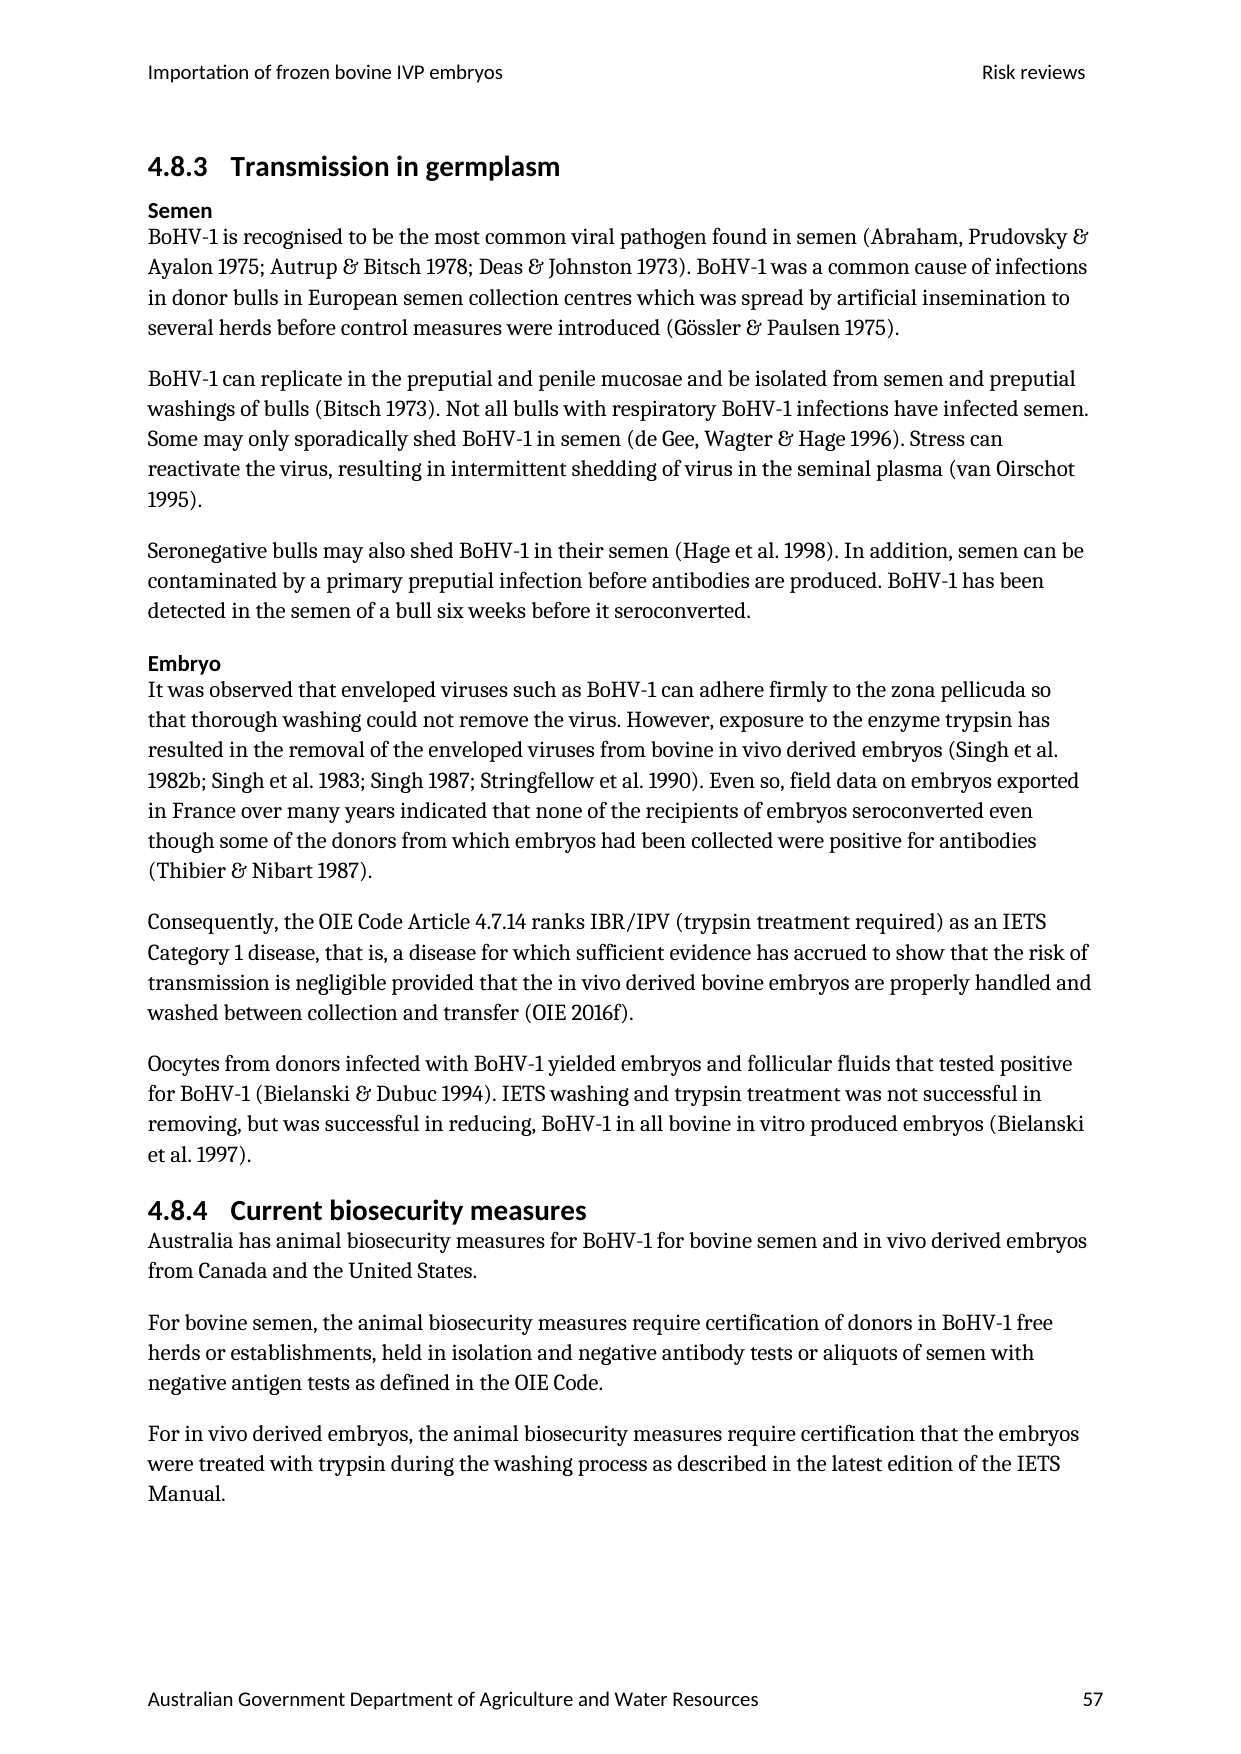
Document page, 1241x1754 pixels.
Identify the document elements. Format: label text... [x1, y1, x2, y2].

text Oocytes from donors infected with BoHV-1 yielded embryos and follicular fluids that tested positive for BoHV-1 (Bielanski & Dubuc 1994). IETS washing and trypsin treatment was not successful in removing, but was successful in reducing, BoHV-1 in all bovine in vitro produced embryos (Bielanski et al. 1997). [148, 1051, 1092, 1168]
text For bovine semen, the animal biosecurity measures require certification of donors in BoHV-1 free herds or establishments, held in isolation and negative antibody tests or aliquots of semen with negative antigen tests as defined in the OIE Code. [148, 1309, 1092, 1396]
text Consequently, the OIE Code Article 4.7.14 ranks IBR/IPV (trypsin treatment required) as an IETS Category 1 disease, that is, a disease for which sufficient evidence has accrued to show that the risk of transmission is negligible provided that the in vivo derived bovine embryos are properly handled and washed between collection and transfer (OIE 2016f). [148, 909, 1092, 1026]
subtitle Semen [148, 196, 1092, 224]
text Seronegative bulls may also shed BoHV-1 in their semen (Hage et al. 1998). In addition, semen can be contaminated by a primary preputial infection before antibodies are produced. BoHV-1 has been detected in the semen of a bull six weeks before it seroconverted. [148, 537, 1092, 624]
text For in vivo derived embryos, the animal biosecurity measures require certification that the embryos were treated with trypsin during the washing process as described in the latest edition of the IETS Manual. [148, 1421, 1092, 1508]
subtitle Current biosecurity measures [148, 1192, 1092, 1228]
subtitle Embryo [148, 649, 1092, 677]
text It was observed that enveloped viruses such as BoHV-1 can adhere firmly to the zona pellicuda so that thorough washing could not remove the virus. However, exposure to the enzyme trypsin has resulted in the removal of the enveloped viruses from bovine in vivo derived embryos (Singh et al. 1982b; Singh et al. 1983; Singh 1987; Stringfellow et al. 1990). Even so, field data on embryos exported in France over many years indicated that none of the recipients of embryos seroconverted even though some of the donors from which embryos had been collected were positive for antibodies (Thibier & Nibart 1987). [148, 677, 1092, 884]
text Australia has animal biosecurity measures for BoHV-1 for bovine semen and in vivo derived embryos from Canada and the United States. [148, 1228, 1092, 1285]
text BoHV-1 is recognised to be the most common viral pathogen found in semen (Abraham, Prudovsky & Ayalon 1975; Autrup & Bitsch 1978; Deas & Johnston 1973). BoHV-1 was a common cause of infections in donor bulls in European semen collection centres which was spread by artificial insemination to several herds before control measures were introduced (Gössler & Paulsen 1975). [148, 224, 1092, 341]
subtitle Transmission in germplasm [148, 148, 1092, 183]
text BoHV-1 can replicate in the preputial and penile mucosae and be isolated from semen and preputial washings of bulls (Bitsch 1973). Not all bulls with respiratory BoHV-1 infections have infected semen. Some may only sporadically shed BoHV-1 in semen (de Gee, Wagter & Hage 1996). Stress can reactivate the virus, resulting in intermittent shedding of virus in the seminal plasma (van Oirschot 1995). [148, 366, 1092, 513]
